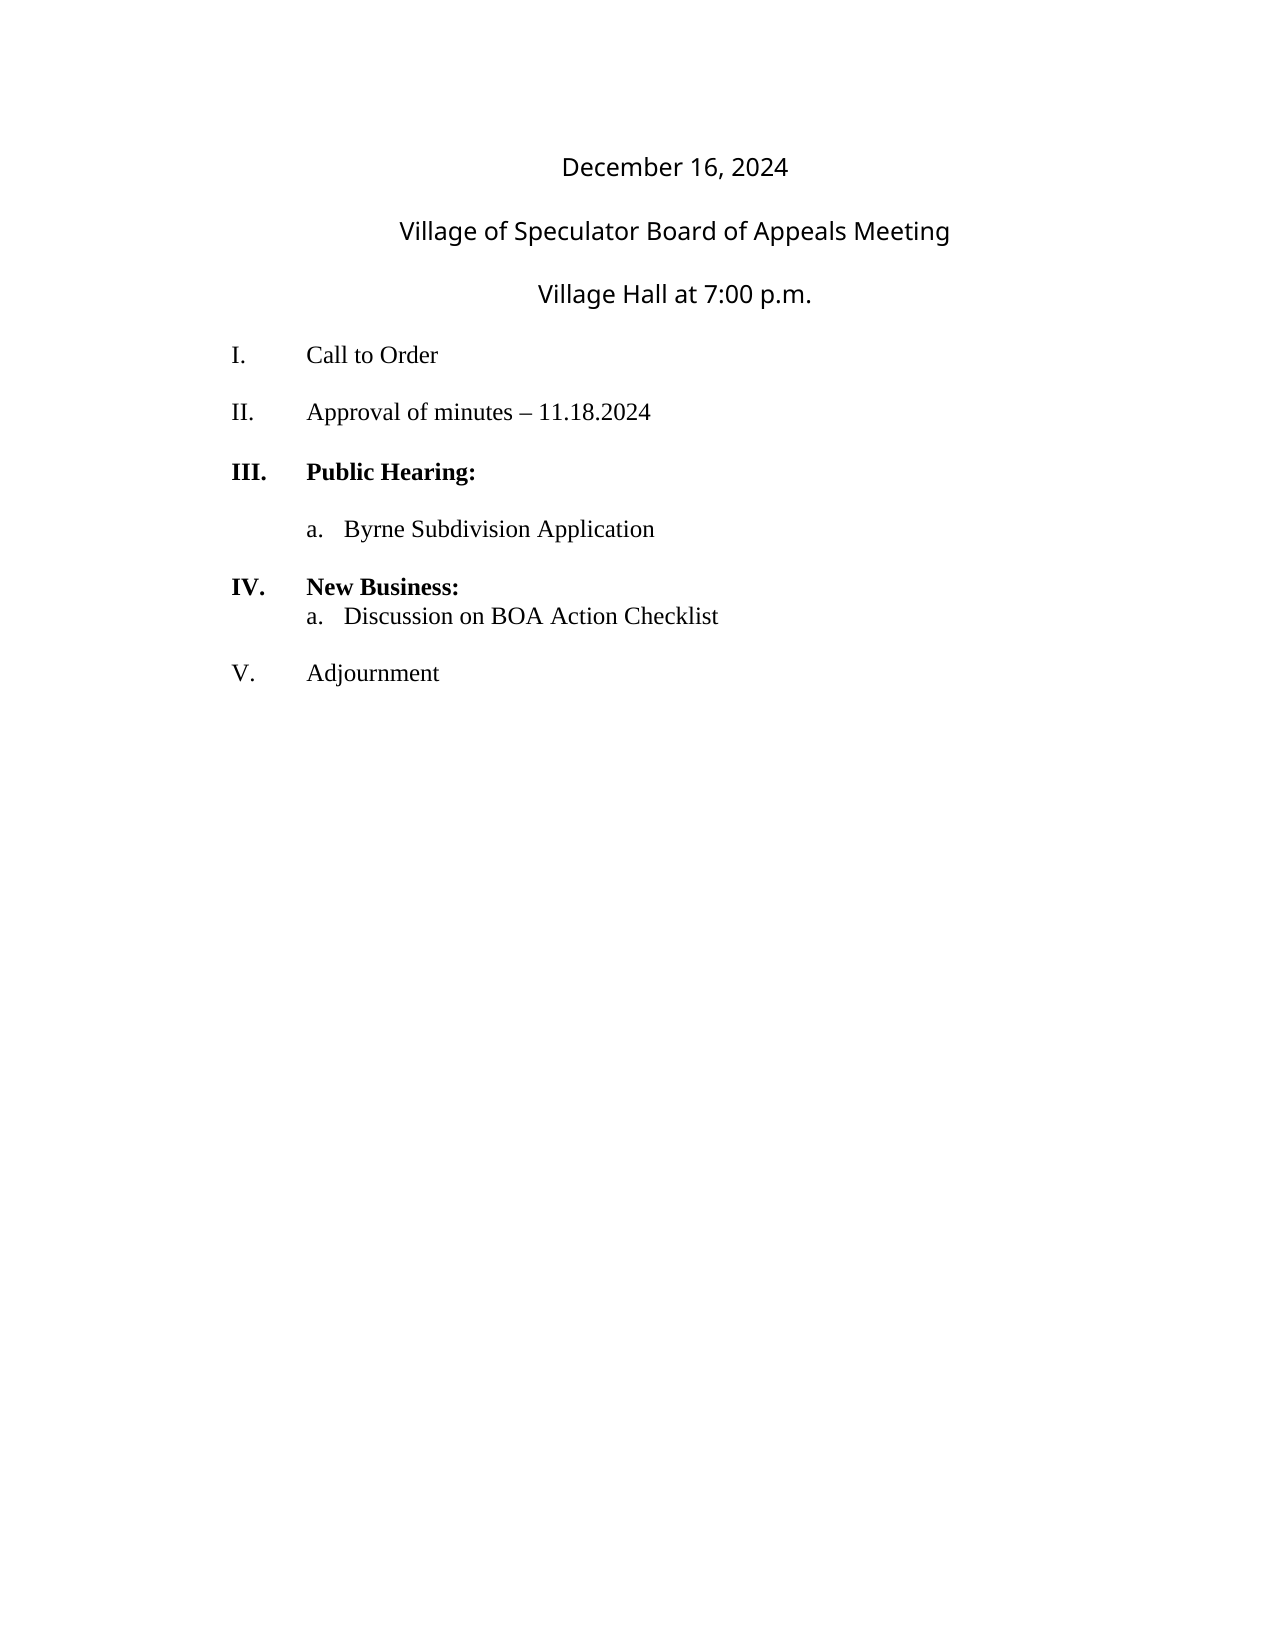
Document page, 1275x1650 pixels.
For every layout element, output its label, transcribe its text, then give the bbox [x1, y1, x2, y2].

text Village of Speculator Board of Appeals Meeting [225, 213, 1125, 247]
list Public Hearing: [231, 457, 1125, 486]
list New Business: [231, 572, 1125, 601]
list Call to Order [231, 340, 1125, 368]
list Adjournment [231, 658, 1125, 687]
list Byrne Subdivision Application [306, 514, 1125, 543]
list Approval of minutes – 11.18.2024 [231, 397, 1125, 426]
list Discussion on BOA Action Checklist [306, 601, 1125, 629]
text December 16, 2024 [225, 150, 1125, 184]
text Village Hall at 7:00 p.m. [225, 276, 1125, 311]
